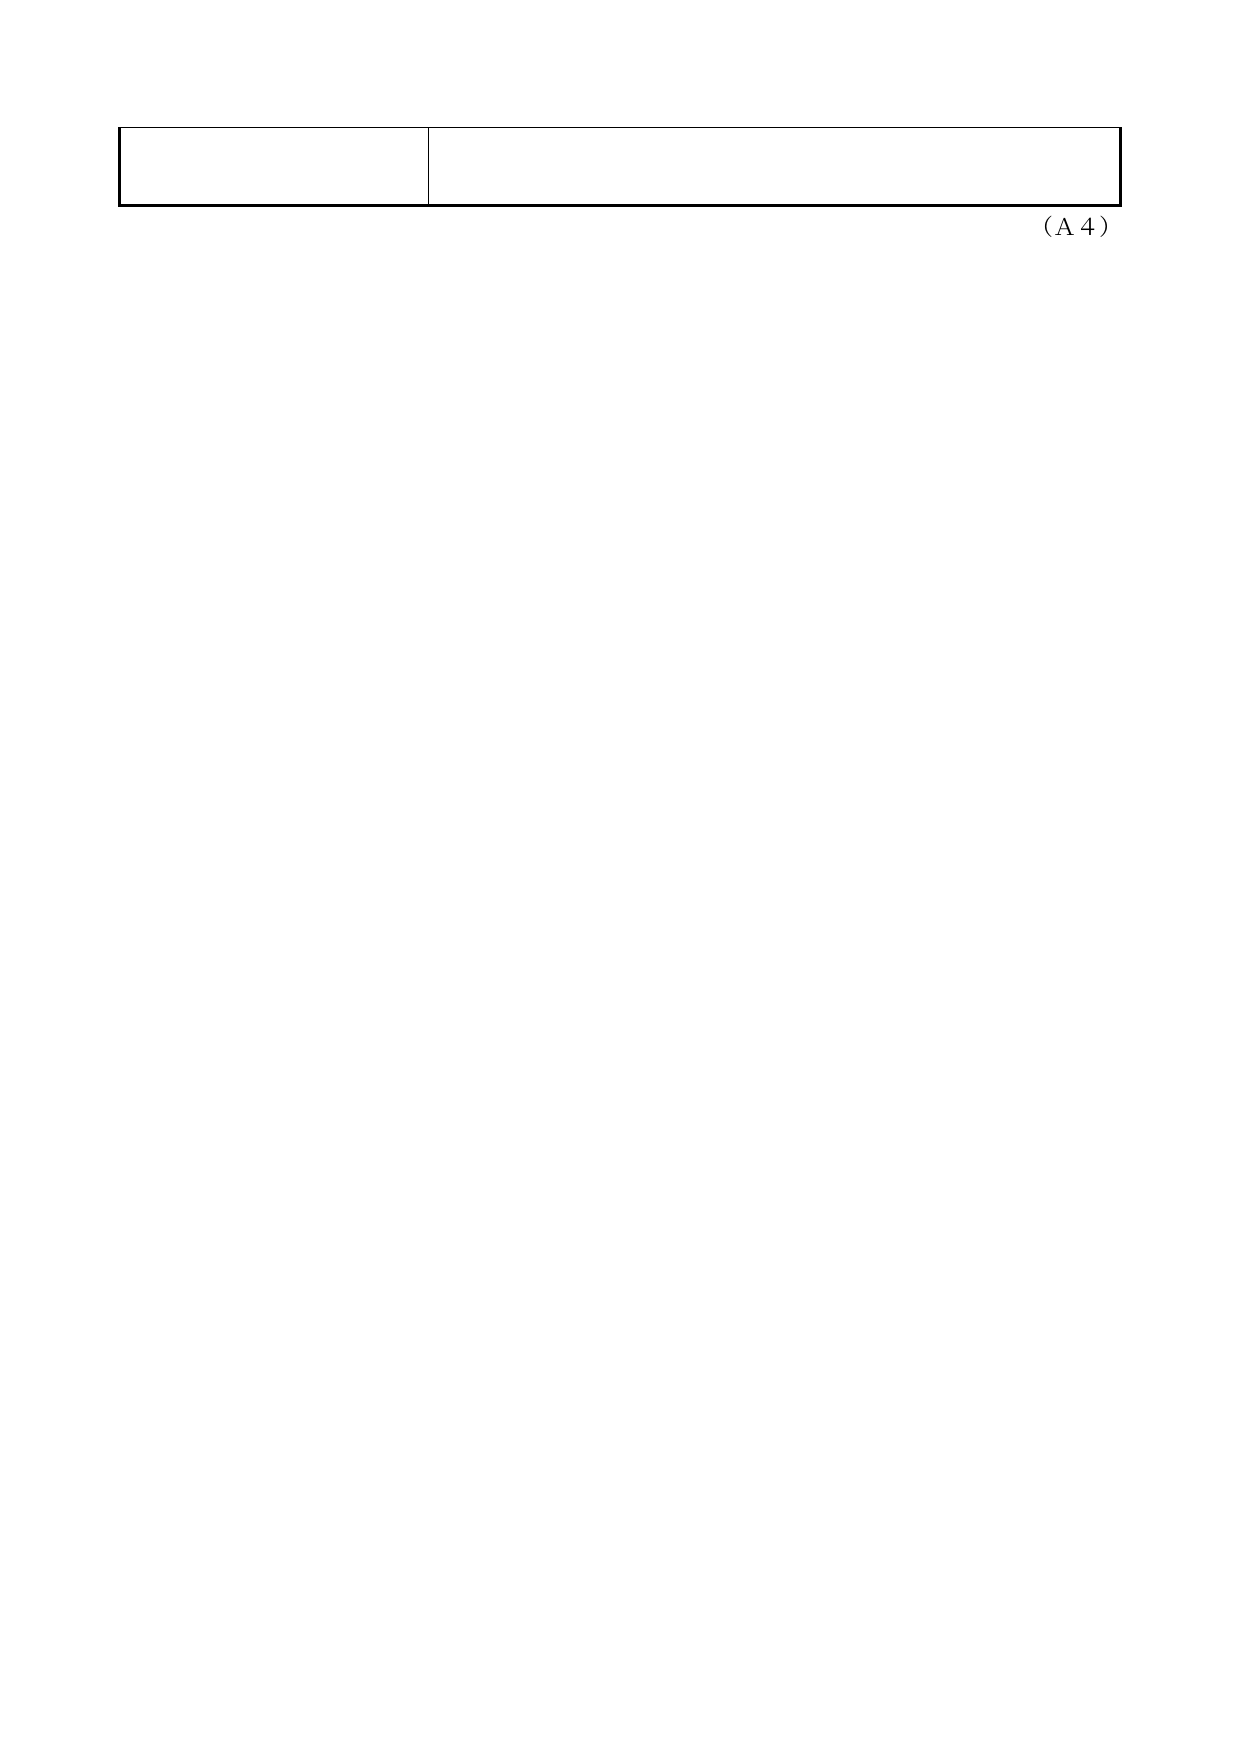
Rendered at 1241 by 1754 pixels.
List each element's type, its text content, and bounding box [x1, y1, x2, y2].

text （Ａ４） [118, 207, 1122, 244]
table_cell 備考 [121, 128, 428, 204]
table_cell [429, 128, 1119, 204]
